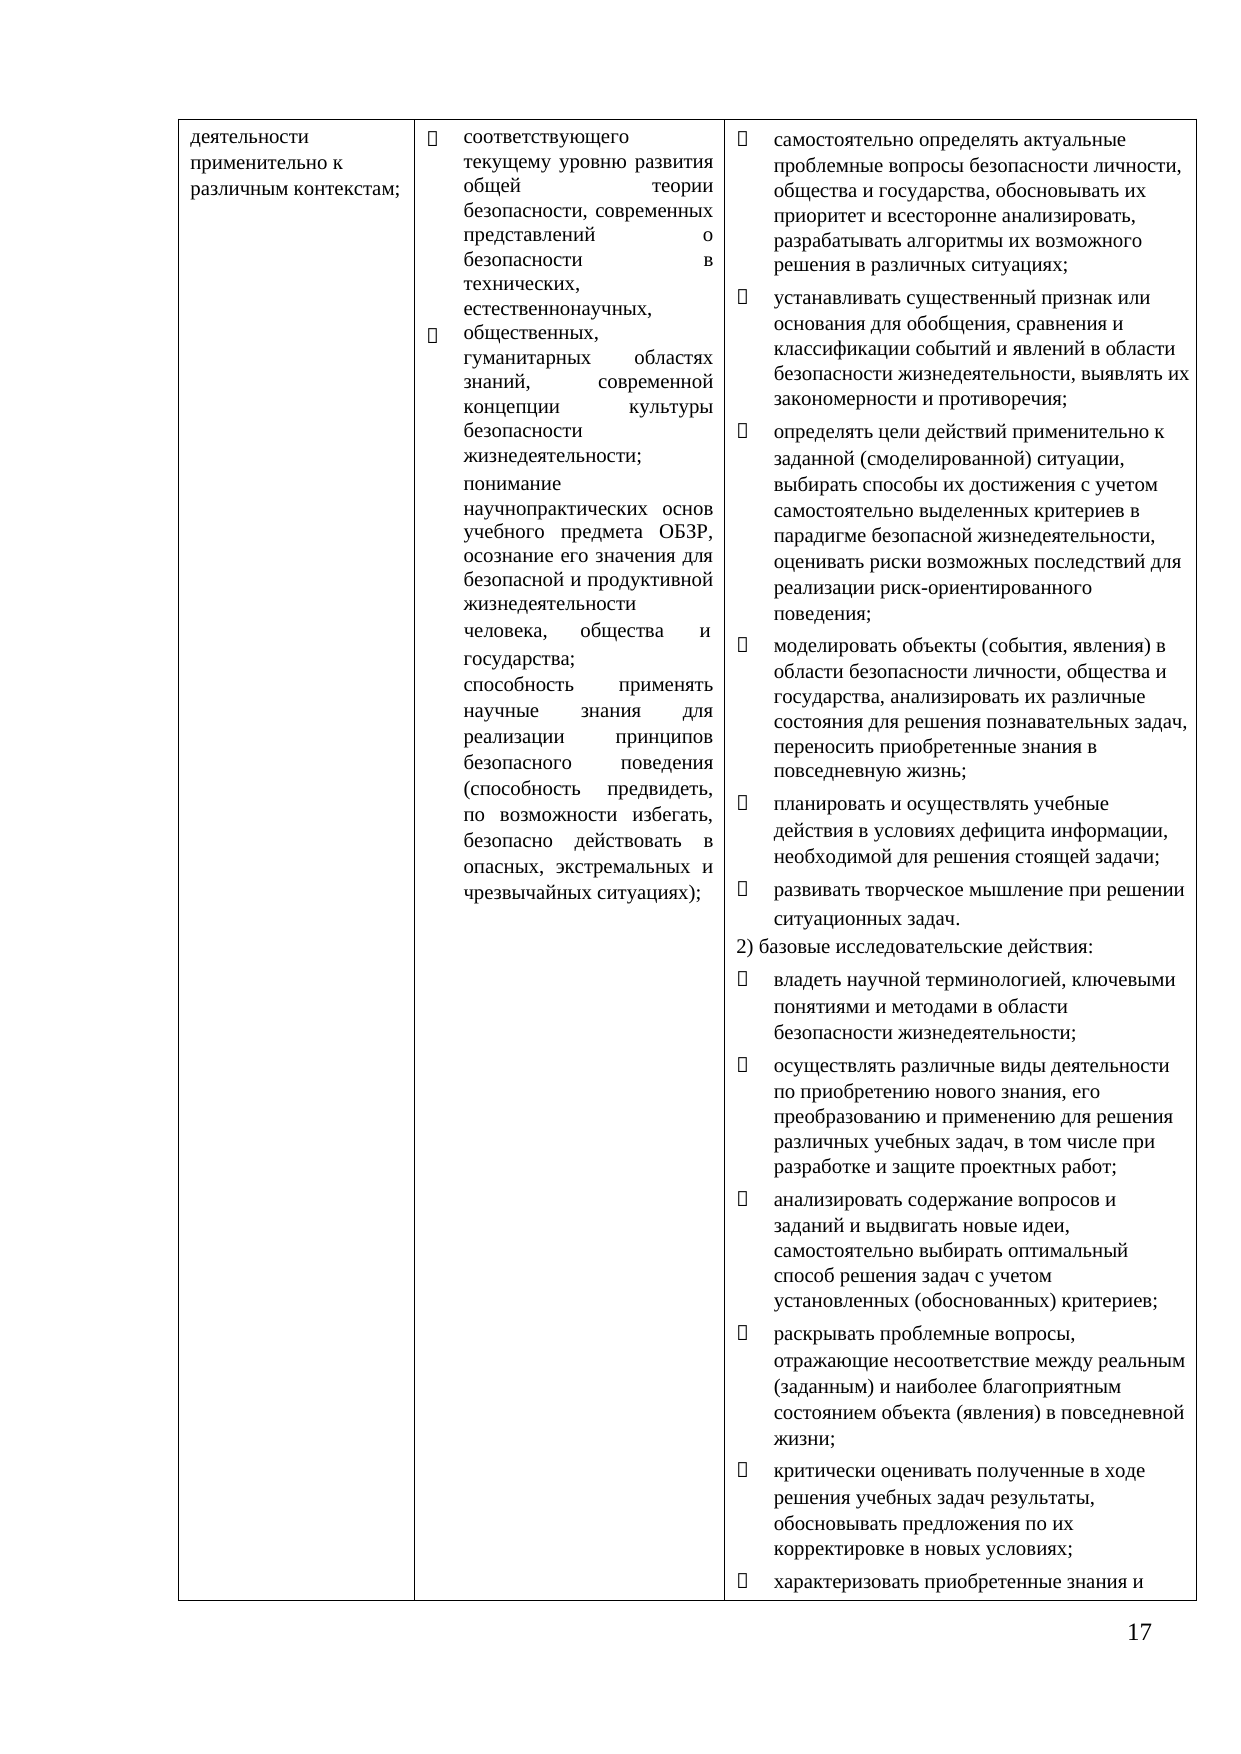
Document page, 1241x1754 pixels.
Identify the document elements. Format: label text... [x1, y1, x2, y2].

table_header   [415, 120, 463, 1600]
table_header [179, 120, 414, 1600]
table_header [463, 120, 724, 1600]
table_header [725, 120, 1196, 1600]
